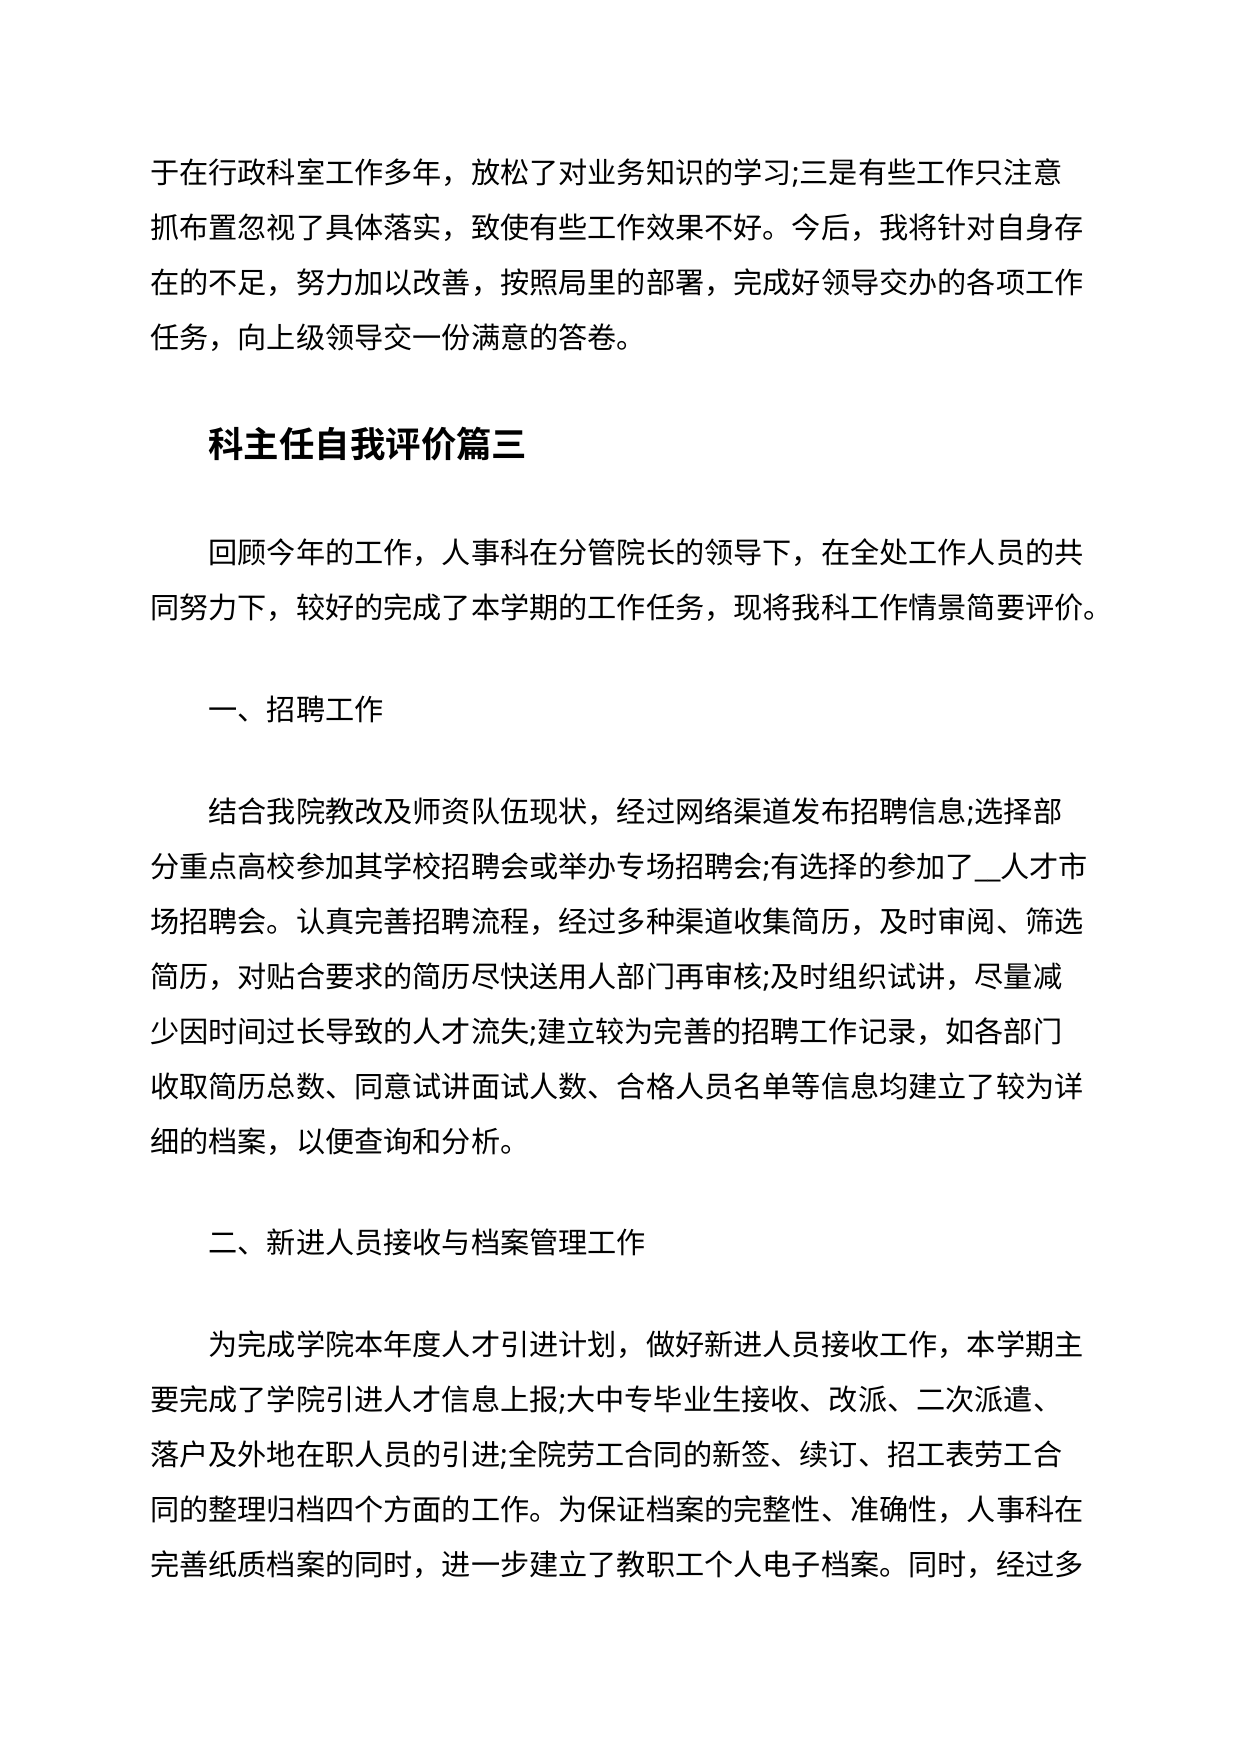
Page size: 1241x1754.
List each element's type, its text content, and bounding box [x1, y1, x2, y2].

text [150, 1322, 1090, 1584]
text 二、新进人员接收与档案管理工作 [150, 1220, 1090, 1262]
text 一、招聘工作 [150, 687, 1090, 729]
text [150, 150, 1090, 357]
text 回顾今年的工作，人事科在分管院长的领导下，在全处工作人员的共同努力下，较好的完成了本学期的工作任务，现将我科工作情景简要评价。 [150, 530, 1090, 627]
text 结合我院教改及师资队伍现状，经过网络渠道发布招聘信息;选择部分重点高校参加其学校招聘会或举办专场招聘会;有选择的参加了__人才市场招聘会。认真完善招聘流程，经过多种渠道收集简历，及时审阅、筛选简历，对贴合要求的简历尽快送用人部门再审核;及时组织试讲，尽量减少因时间过长导致的人才流失;建立较为完善的招聘工作记录，如各部门收取简历总数、同意试讲面试人数、合格人员名单等信息均建立了较为详细的档案，以便查询和分析。 [150, 788, 1090, 1161]
text 科主任自我评价篇三 [150, 417, 1090, 468]
